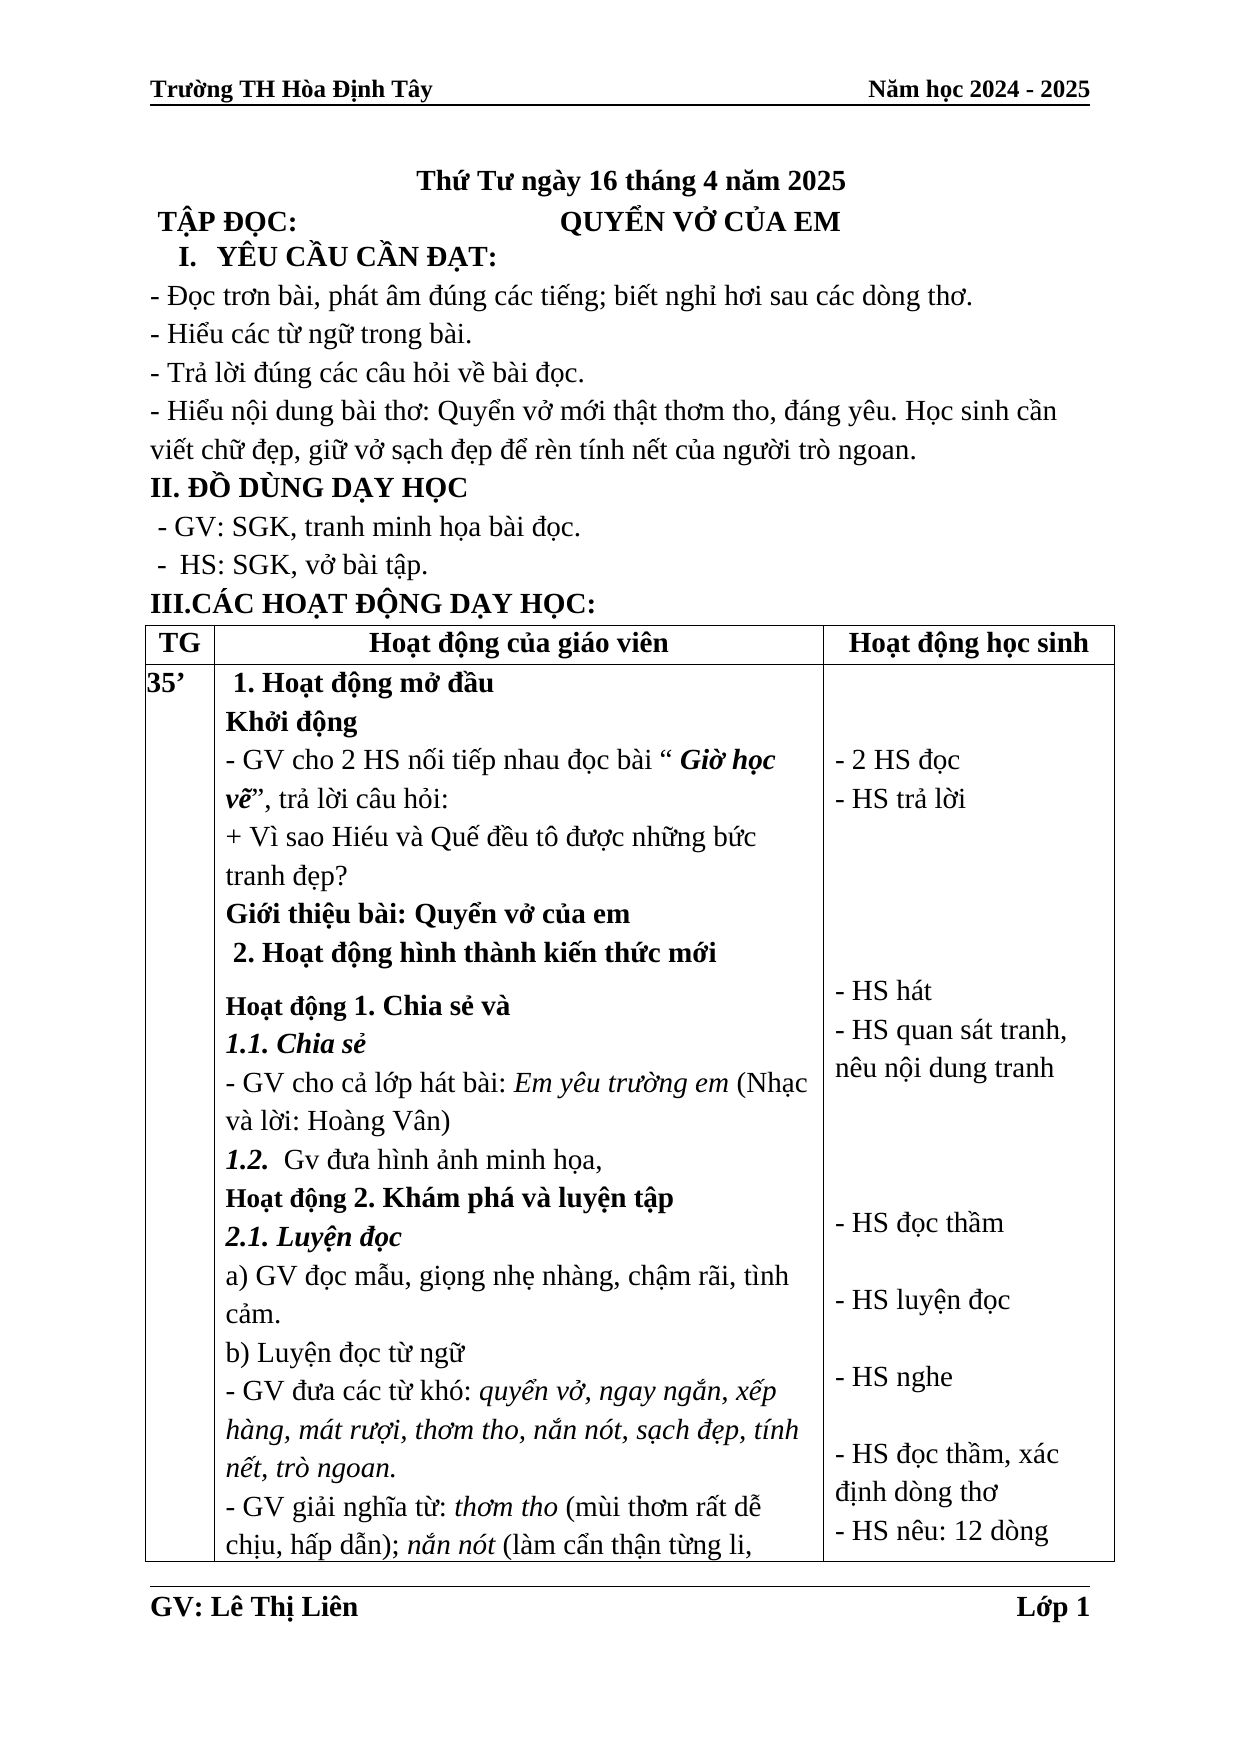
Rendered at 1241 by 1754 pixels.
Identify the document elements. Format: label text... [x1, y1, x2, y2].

list HS: SGK, vở bài tập. [157, 547, 1090, 581]
table_header TG [146, 626, 214, 664]
text - Hiểu các từ ngữ trong bài. [150, 316, 1090, 350]
text - Đọc trơn bài, phát âm đúng các tiếng; biết nghỉ hơi sau các dòng thơ. [150, 278, 1090, 311]
text - Trả lời đúng các câu hỏi về bài đọc. [150, 355, 1090, 388]
text - Hiểu nội dung bài thơ: Quyển vở mới thật thơm tho, đáng yêu. Học sinh cần viết chữ đẹp, giữ vở sạch đẹp để rèn tính nết của người trò ngoan. [150, 393, 1090, 465]
text II. ĐỒ DÙNG DẠY HỌC [150, 470, 1090, 504]
text Thứ Tư ngày 16 tháng 4 năm 2025 [150, 163, 1090, 197]
text III.CÁC HOẠT ĐỘNG DẠY HỌC: [150, 586, 1090, 619]
list YÊU CẦU CẦN ĐẠT: [178, 239, 1090, 273]
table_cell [824, 665, 1114, 1561]
table_header Hoạt động của giáo viên [215, 626, 823, 664]
text - GV: SGK, tranh minh họa bài đọc. [150, 509, 1090, 542]
table_header Hoạt động học sinh [824, 626, 1114, 664]
table_cell 35’ [146, 665, 214, 1561]
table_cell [215, 665, 823, 1561]
text TẬP ĐỌC: QUYỂN VỞ CỦA EM [150, 202, 1090, 239]
